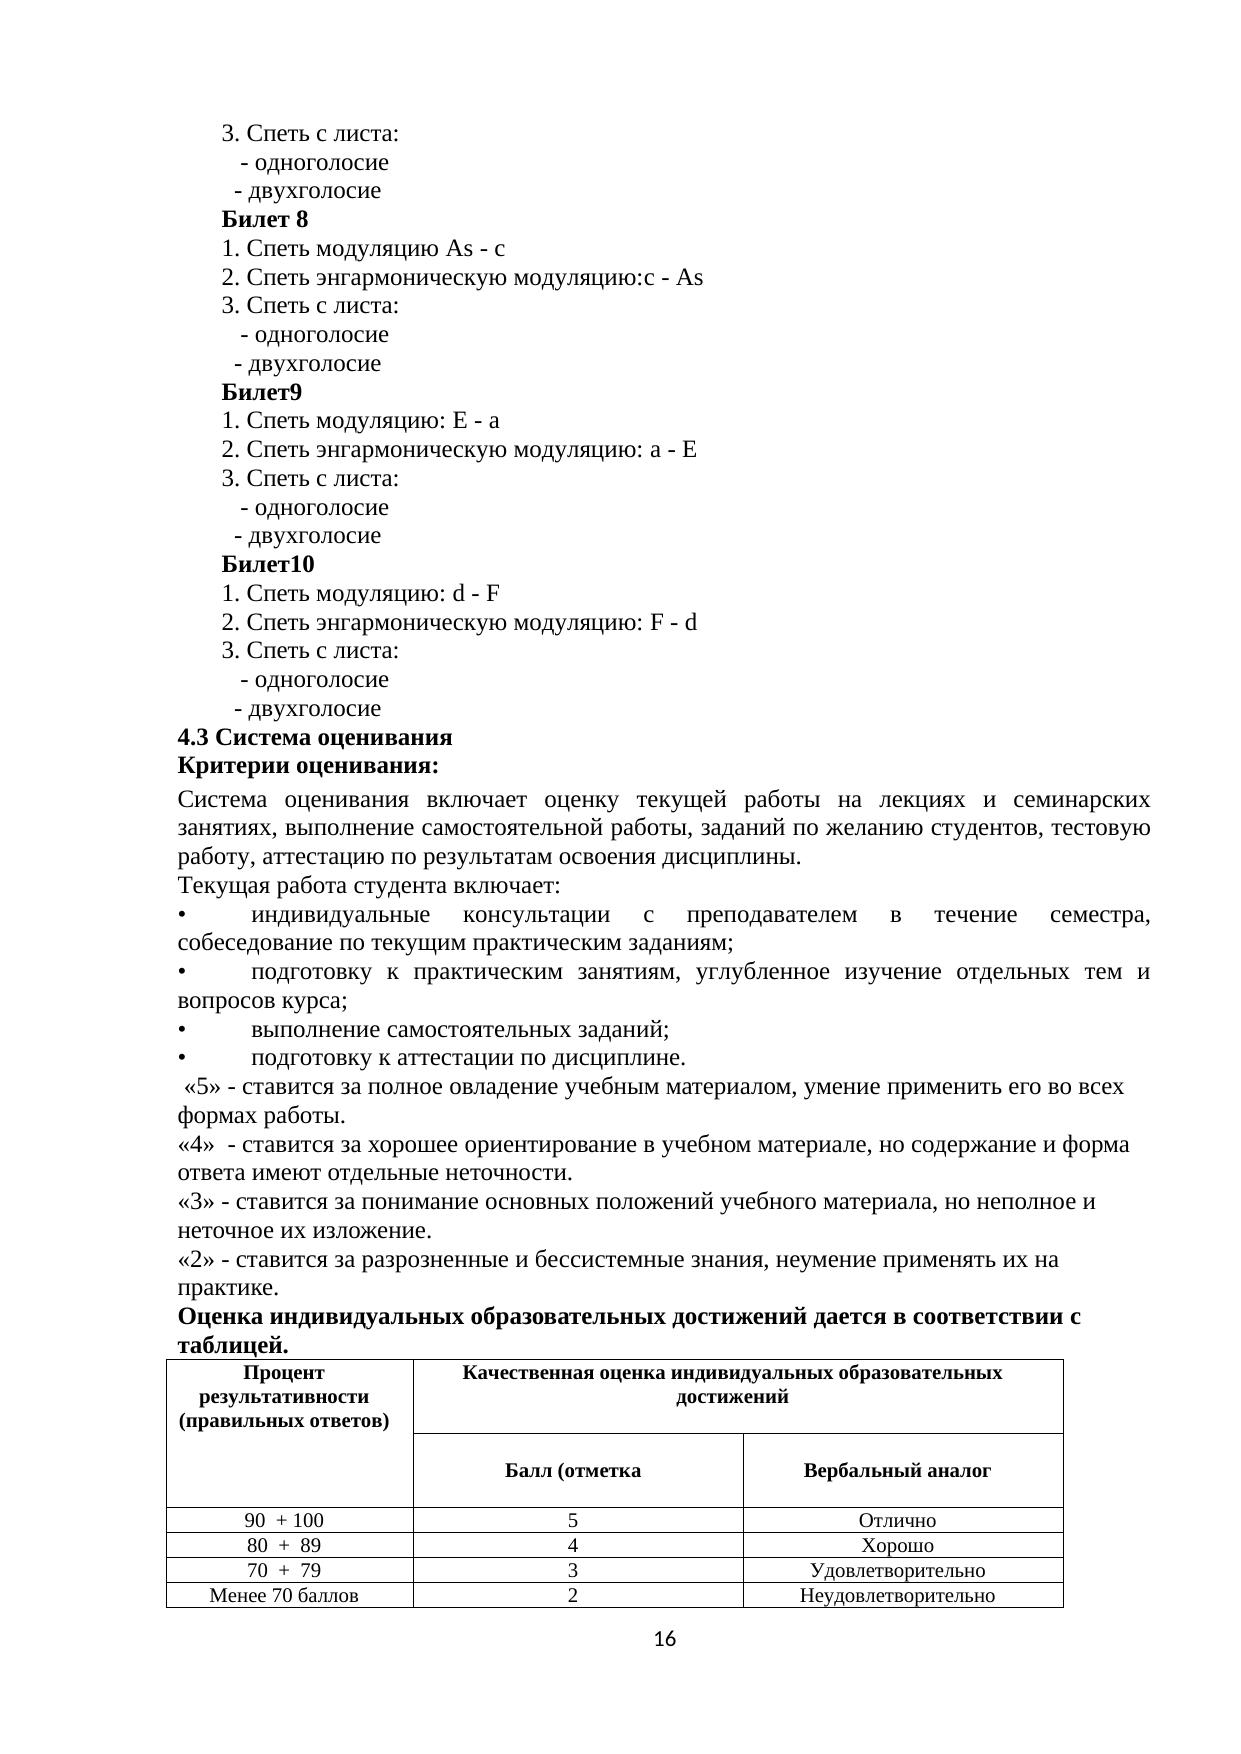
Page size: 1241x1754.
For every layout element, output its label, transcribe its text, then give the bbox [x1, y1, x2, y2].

table_cell 80 + 89 [167, 1533, 413, 1557]
list - двухголосие [221, 693, 1152, 722]
list 3. Спеть с листа: [221, 118, 1152, 147]
text • подготовку к практическим занятиям, углубленное изучение отдельных тем и вопросов курса; [177, 956, 1152, 1014]
list 2. Спеть энгармоническую модуляцию: F - d [221, 607, 1152, 636]
text «2» - ставится за разрозненные и бессистемные знания, неумение применять их на практике. [177, 1244, 1152, 1301]
list 3. Спеть с листа: [221, 636, 1152, 664]
list - одноголосие [221, 319, 1152, 348]
text • индивидуальные консультации с преподавателем в течение семестра, собеседование по текущим практическим заданиям; [177, 899, 1152, 956]
table_cell 90 + 100 [167, 1508, 413, 1532]
text Текущая работа студента включает: [177, 870, 1152, 899]
text «3» - ставится за понимание основных положений учебного материала, но неполное и неточное их изложение. [177, 1186, 1152, 1244]
text 4.3 Система оценивания [177, 722, 1152, 751]
list 3. Спеть с листа: [221, 291, 1152, 319]
table_cell Балл (отметка [414, 1434, 743, 1507]
list 2. Спеть энгармоническую модуляцию:c - As [221, 262, 1152, 291]
list - одноголосие [221, 147, 1152, 176]
table_cell 3 [414, 1558, 743, 1582]
list Билет9 [221, 377, 1152, 406]
table_cell Вербальный аналог [744, 1434, 1063, 1507]
list - одноголосие [221, 664, 1152, 693]
table_cell 2 [414, 1583, 743, 1607]
table_cell Хорошо [744, 1533, 1063, 1557]
table_cell 4 [414, 1533, 743, 1557]
table_header Качественная оценка индивидуальных образовательных достижений [414, 1360, 1063, 1433]
table_cell Удовлетворительно [744, 1558, 1063, 1582]
text Система оценивания включает оценку текущей работы на лекциях и семинарских занятиях, выполнение самостоятельной работы, заданий по желанию студентов, тестовую работу, аттестацию по результатам освоения дисциплины. [177, 784, 1152, 870]
list Билет 8 [221, 204, 1152, 233]
list 1. Спеть модуляцию: d - F [221, 578, 1152, 607]
text Оценка индивидуальных образовательных достижений дается в соответствии с таблицей. [177, 1301, 1152, 1359]
list - двухголосие [221, 348, 1152, 377]
table_cell Отлично [744, 1508, 1063, 1532]
list - двухголосие [221, 521, 1152, 549]
table_header Процент результативности (правильных ответов) [167, 1360, 413, 1507]
table_cell 70 + 79 [167, 1558, 413, 1582]
text «4» - ставится за хорошее ориентирование в учебном материале, но содержание и форма ответа имеют отдельные неточности. [177, 1129, 1152, 1186]
list Билет10 [221, 549, 1152, 578]
list 3. Спеть с листа: [221, 463, 1152, 492]
text • подготовку к аттестации по дисциплине. [177, 1042, 1152, 1071]
list - одноголосие [221, 492, 1152, 521]
list 1. Спеть модуляцию As - c [221, 233, 1152, 262]
list 2. Спеть энгармоническую модуляцию: a - E [221, 434, 1152, 463]
list 1. Спеть модуляцию: E - a [221, 406, 1152, 434]
table_cell 5 [414, 1508, 743, 1532]
text «5» - ставится за полное овладение учебным материалом, умение применить его во всех формах работы. [177, 1071, 1152, 1129]
list - двухголосие [221, 176, 1152, 204]
table_cell Неудовлетворительно [744, 1583, 1063, 1607]
text • выполнение самостоятельных заданий; [177, 1014, 1152, 1042]
text Критерии оценивания: [177, 751, 1152, 779]
table_cell Менее 70 баллов [167, 1583, 413, 1607]
